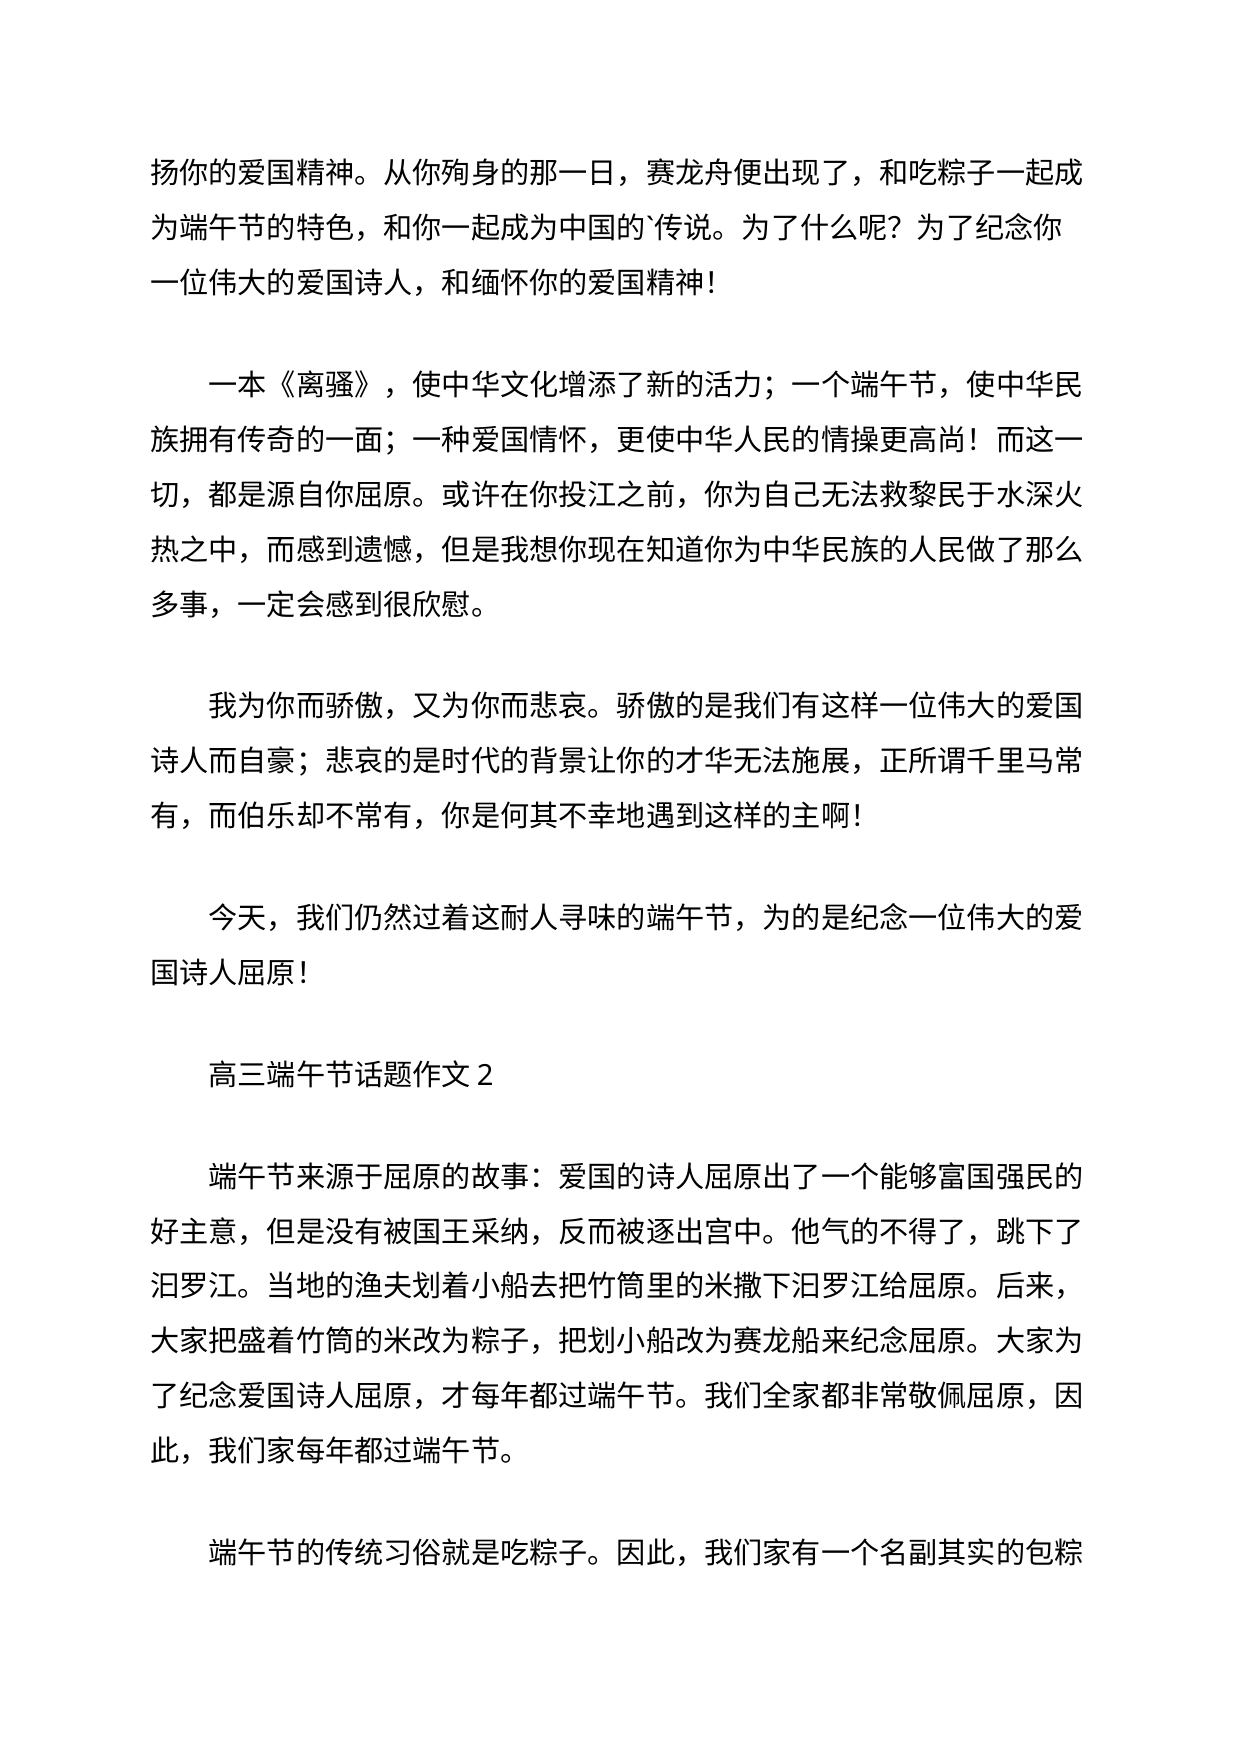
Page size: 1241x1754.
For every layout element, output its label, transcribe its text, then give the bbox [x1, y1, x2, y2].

text 端午节来源于屈原的故事：爱国的诗人屈原出了一个能够富国强民的好主意，但是没有被国王采纳，反而被逐出宫中。他气的不得了，跳下了汩罗江。当地的渔夫划着小船去把竹筒里的米撒下汩罗江给屈原。后来，大家把盛着竹筒的米改为粽子，把划小船改为赛龙船来纪念屈原。大家为了纪念爱国诗人屈原，才每年都过端午节。我们全家都非常敬佩屈原，因此，我们家每年都过端午节。 [150, 1153, 1090, 1470]
text 今天，我们仍然过着这耐人寻味的端午节，为的是纪念一位伟大的爱国诗人屈原！ [150, 894, 1090, 992]
text 我为你而骄傲，又为你而悲哀。骄傲的是我们有这样一位伟大的爱国诗人而自豪；悲哀的是时代的背景让你的才华无法施展，正所谓千里马常有，而伯乐却不常有，你是何其不幸地遇到这样的主啊！ [150, 683, 1090, 835]
text 一本《离骚》，使中华文化增添了新的活力；一个端午节，使中华民族拥有传奇的一面；一种爱国情怀，更使中华人民的情操更高尚！而这一切，都是源自你屈原。或许在你投江之前，你为自己无法救黎民于水深火热之中，而感到遗憾，但是我想你现在知道你为中华民族的人民做了那么多事，一定会感到很欣慰。 [150, 362, 1090, 623]
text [150, 150, 1090, 302]
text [150, 1529, 1090, 1572]
text 高三端午节话题作文2 [150, 1051, 1090, 1094]
